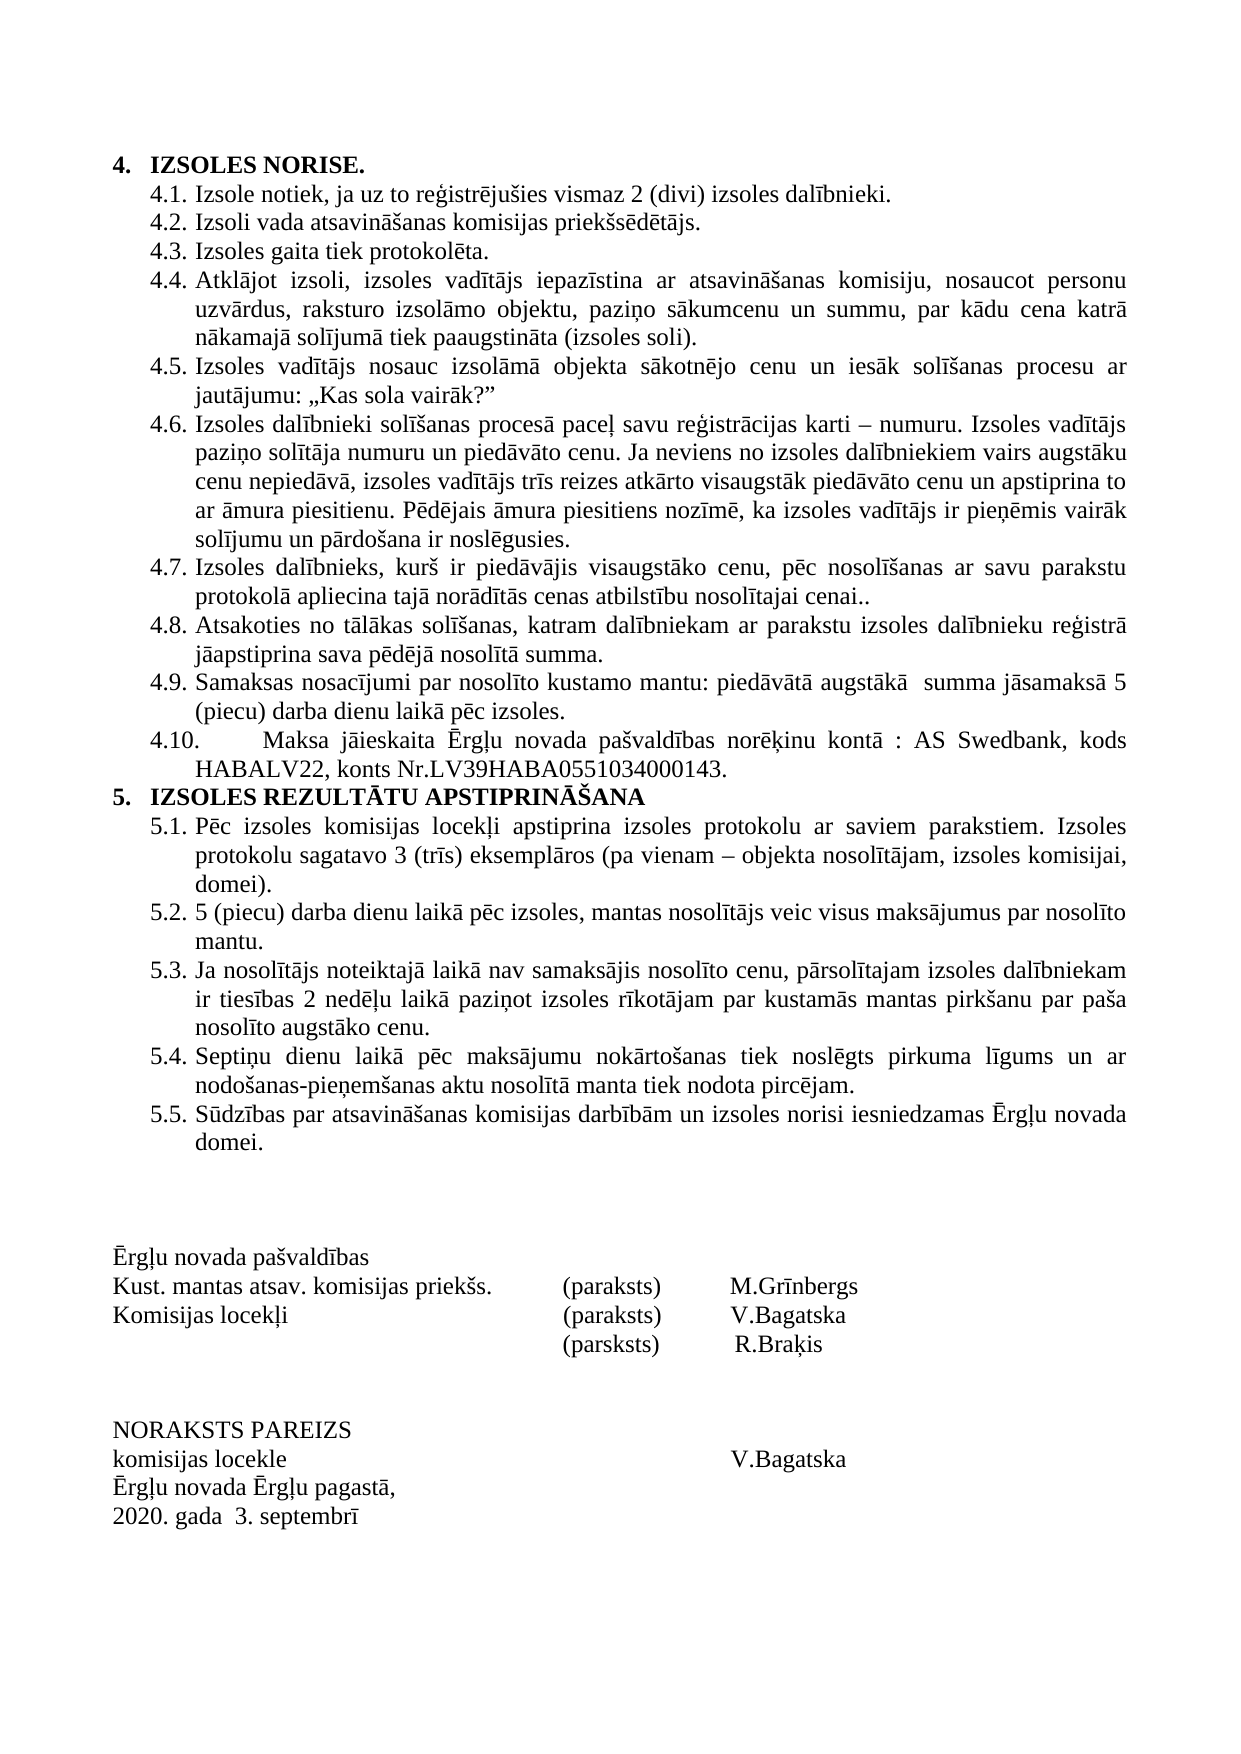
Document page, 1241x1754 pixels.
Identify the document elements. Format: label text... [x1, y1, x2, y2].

list Atklājot izsoli, izsoles vadītājs iepazīstina ar atsavināšanas komisiju, nosaucot personu uzvārdus, raksturo izsolāmo objektu, paziņo sākumcenu un summu, par kādu cena katrā nākamajā solījumā tiek paaugstināta (izsoles soli). [150, 265, 1128, 351]
list Izsoles dalībnieks, kurš ir piedāvājis visaugstāko cenu, pēc nosolīšanas ar savu parakstu protokolā apliecina tajā norādītās cenas atbilstību nosolītajai cenai.. [150, 552, 1128, 610]
list Septiņu dienu laikā pēc maksājumu nokārtošanas tiek noslēgts pirkuma līgums un ar nodošanas-pieņemšanas aktu nosolītā manta tiek nodota pircējam. [150, 1041, 1128, 1099]
list Atsakoties no tālākas solīšanas, katram dalībniekam ar parakstu izsoles dalībnieku reģistrā jāapstiprina sava pēdējā nosolītā summa. [150, 610, 1128, 667]
list Sūdzības par atsavināšanas komisijas darbībām un izsoles norisi iesniedzamas Ērgļu novada domei. [150, 1099, 1128, 1156]
list Izsoli vada atsavināšanas komisijas priekšsēdētājs. [150, 207, 1128, 236]
list 5 (piecu) darba dienu laikā pēc izsoles, mantas nosolītājs veic visus maksājumus par nosolīto mantu. [150, 897, 1128, 955]
list Izsole notiek, ja uz to reģistrējušies vismaz 2 (divi) izsoles dalībnieki. [150, 179, 1128, 207]
text Komisijas locekļi (paraksts) V.Bagatska [112, 1300, 1128, 1329]
text 2020. gada 3. septembrī [112, 1501, 1128, 1530]
list IZSOLES REZULTĀTU APSTIPRINĀŠANA [112, 782, 1128, 811]
list Izsoles dalībnieki solīšanas procesā paceļ savu reģistrācijas karti – numuru. Izsoles vadītājs paziņo solītāja numuru un piedāvāto cenu. Ja neviens no izsoles dalībniekiem vairs augstāku cenu nepiedāvā, izsoles vadītājs trīs reizes atkārto visaugstāk piedāvāto cenu un apstiprina to ar āmura piesitienu. Pēdējais āmura piesitiens nozīmē, ka izsoles vadītājs ir pieņēmis vairāk solījumu un pārdošana ir noslēgusies. [150, 409, 1128, 552]
text NORAKSTS PAREIZS [112, 1415, 1128, 1444]
list IZSOLES NORISE. [112, 150, 1128, 179]
list Pēc izsoles komisijas locekļi apstiprina izsoles protokolu ar saviem parakstiem. Izsoles protokolu sagatavo 3 (trīs) eksemplāros (pa vienam – objekta nosolītājam, izsoles komisijai, domei). [150, 811, 1128, 897]
list Samaksas nosacījumi par nosolīto kustamo mantu: piedāvātā augstākā summa jāsamaksā 5 (piecu) darba dienu laikā pēc izsoles. [150, 667, 1128, 725]
list Maksa jāieskaita Ērgļu novada pašvaldības norēķinu kontā : AS Swedbank, kods HABALV22, konts Nr.LV39HABA0551034000143. [150, 725, 1128, 782]
text Ērgļu novada pašvaldības [112, 1242, 1128, 1271]
list Izsoles vadītājs nosauc izsolāmā objekta sākotnējo cenu un iesāk solīšanas procesu ar jautājumu: „Kas sola vairāk?” [150, 351, 1128, 409]
text (parsksts) R.Braķis [112, 1329, 1128, 1357]
list Izsoles gaita tiek protokolēta. [150, 236, 1128, 265]
text komisijas locekle V.Bagatska [112, 1444, 1128, 1472]
text Kust. mantas atsav. komisijas priekšs. (paraksts) M.Grīnbergs [112, 1271, 1128, 1300]
text Ērgļu novada Ērgļu pagastā, [112, 1472, 1128, 1501]
list Ja nosolītājs noteiktajā laikā nav samaksājis nosolīto cenu, pārsolītajam izsoles dalībniekam ir tiesības 2 nedēļu laikā paziņot izsoles rīkotājam par kustamās mantas pirkšanu par paša nosolīto augstāko cenu. [150, 955, 1128, 1041]
